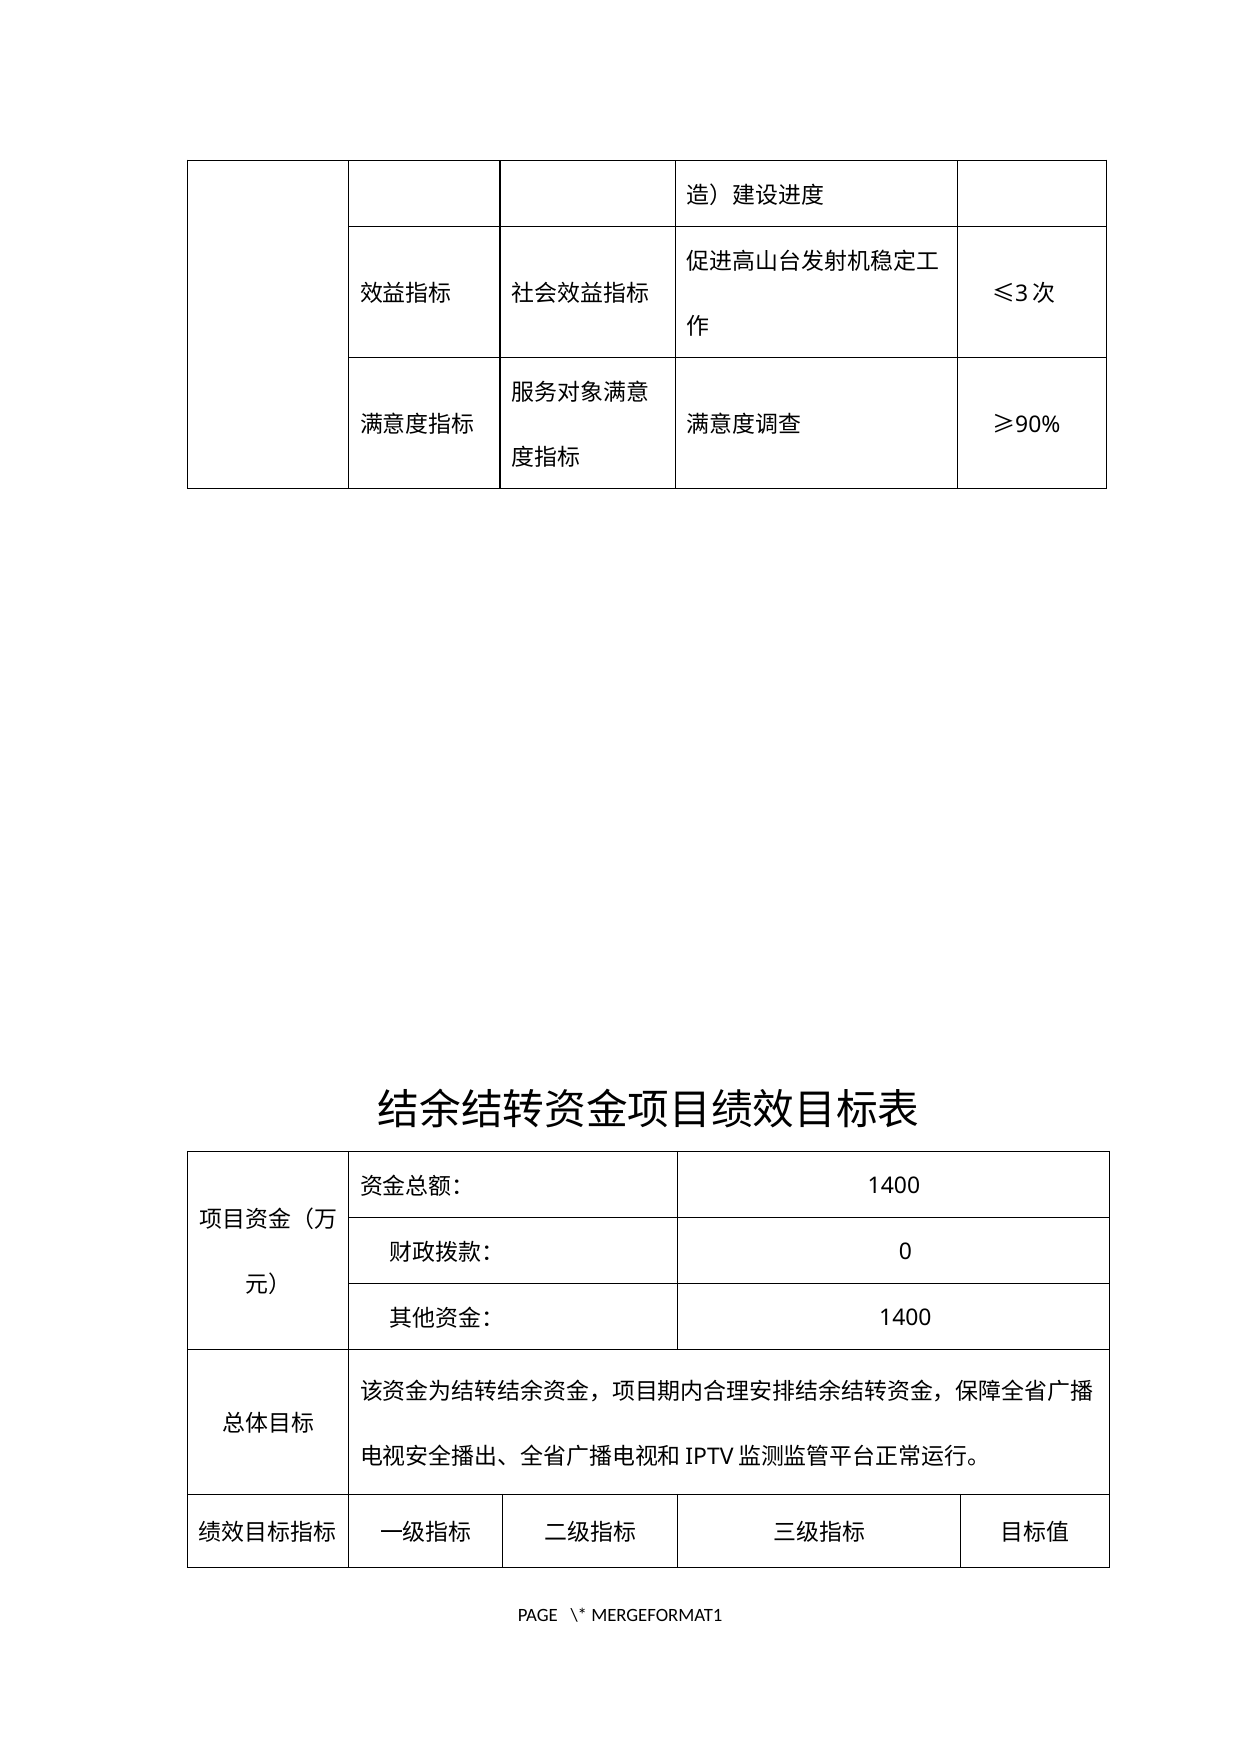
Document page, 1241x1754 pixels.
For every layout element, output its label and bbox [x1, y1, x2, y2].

table_cell [678, 1284, 1109, 1349]
table_cell [678, 1218, 1109, 1283]
table_cell [349, 358, 499, 488]
table_header [188, 1074, 1109, 1151]
table_cell [676, 161, 957, 226]
table_cell [349, 1495, 502, 1567]
table_cell [678, 1495, 960, 1567]
table_cell [676, 227, 957, 357]
table_cell [349, 1284, 677, 1349]
table_cell [349, 1218, 677, 1283]
table_cell [678, 1152, 1109, 1217]
table_cell [501, 227, 675, 357]
table_cell [501, 161, 675, 226]
table_cell [676, 358, 957, 488]
table_cell [349, 227, 499, 357]
table_cell [349, 1152, 677, 1217]
table_cell [188, 1152, 348, 1349]
table_cell [188, 1350, 348, 1494]
table_cell [958, 358, 1106, 488]
table_cell [961, 1495, 1109, 1567]
table_cell [501, 358, 675, 488]
table_cell [188, 1495, 348, 1567]
table_cell [958, 227, 1106, 357]
table_cell [958, 161, 1106, 226]
table_cell [503, 1495, 677, 1567]
table_cell [349, 1350, 1109, 1494]
